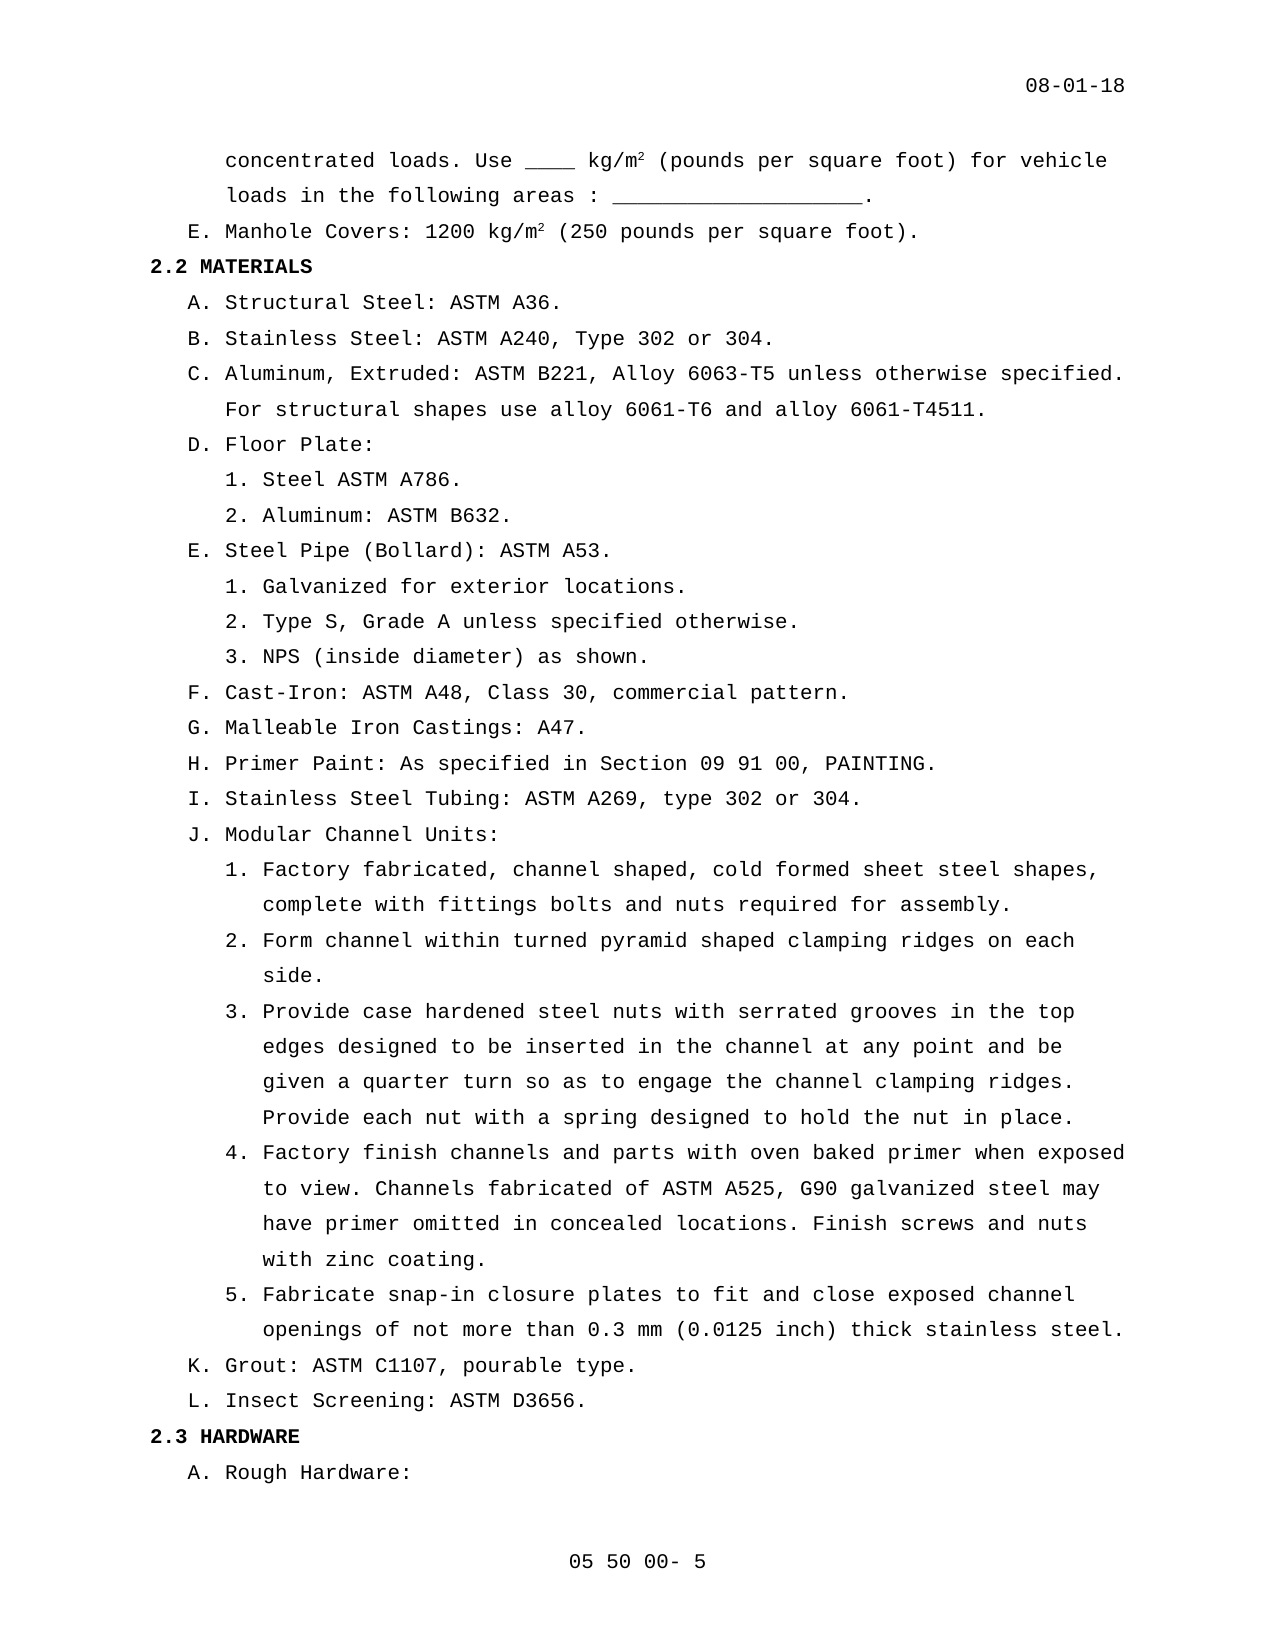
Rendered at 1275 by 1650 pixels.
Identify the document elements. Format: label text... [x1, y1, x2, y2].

text 2. Form channel within turned pyramid shaped clamping ridges on each side. [225, 930, 1125, 989]
text 1. Steel ASTM A786. [225, 469, 1125, 493]
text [187, 150, 1125, 209]
text G. Malleable Iron Castings: A47. [187, 717, 1125, 741]
text I. Stainless Steel Tubing: ASTM A269, type 302 or 304. [187, 788, 1125, 812]
text 2.2 MATERIALS [150, 256, 1125, 280]
text 2. Type S, Grade A unless specified otherwise. [225, 611, 1125, 635]
text 5. Fabricate snap-in closure plates to fit and close exposed channel openings of not more than 0.3 mm (0.0125 inch) thick stainless steel. [225, 1284, 1125, 1343]
text L. Insect Screening: ASTM D3656. [187, 1390, 1125, 1414]
text 3. NPS (inside diameter) as shown. [225, 647, 1125, 670]
text 3. Provide case hardened steel nuts with serrated grooves in the top edges designed to be inserted in the channel at any point and be given a quarter turn so as to engage the channel clamping ridges. Provide each nut with a spring designed to hold the nut in place. [225, 1001, 1125, 1131]
text J. Modular Channel Units: [187, 824, 1125, 847]
text K. Grout: ASTM C1107, pourable type. [187, 1355, 1125, 1378]
text E. Steel Pipe (Bollard): ASTM A53. [187, 540, 1125, 564]
text 4. Factory finish channels and parts with oven baked primer when exposed to view. Channels fabricated of ASTM A525, G90 galvanized steel may have primer omitted in concealed locations. Finish screws and nuts with zinc coating. [225, 1142, 1125, 1272]
text A. Rough Hardware: [187, 1462, 1125, 1486]
text E. Manhole Covers: 1200 kg/m2 (250 pounds per square foot). [187, 221, 1125, 244]
text 2. Aluminum: ASTM B632. [225, 505, 1125, 528]
text 2.3 HARDWARE [150, 1426, 1125, 1449]
text H. Primer Paint: As specified in Section 09 91 00, PAINTING. [187, 753, 1125, 776]
text F. Cast-Iron: ASTM A48, Class 30, commercial pattern. [187, 682, 1125, 706]
text 1. Factory fabricated, channel shaped, cold formed sheet steel shapes, complete with fittings bolts and nuts required for assembly. [225, 859, 1125, 918]
text C. Aluminum, Extruded: ASTM B221, Alloy 6063-T5 unless otherwise specified. For structural shapes use alloy 6061-T6 and alloy 6061-T4511. [187, 363, 1125, 422]
text A. Structural Steel: ASTM A36. [187, 292, 1125, 316]
text D. Floor Plate: [187, 434, 1125, 458]
text 1. Galvanized for exterior locations. [225, 576, 1125, 599]
text B. Stainless Steel: ASTM A240, Type 302 or 304. [187, 328, 1125, 351]
